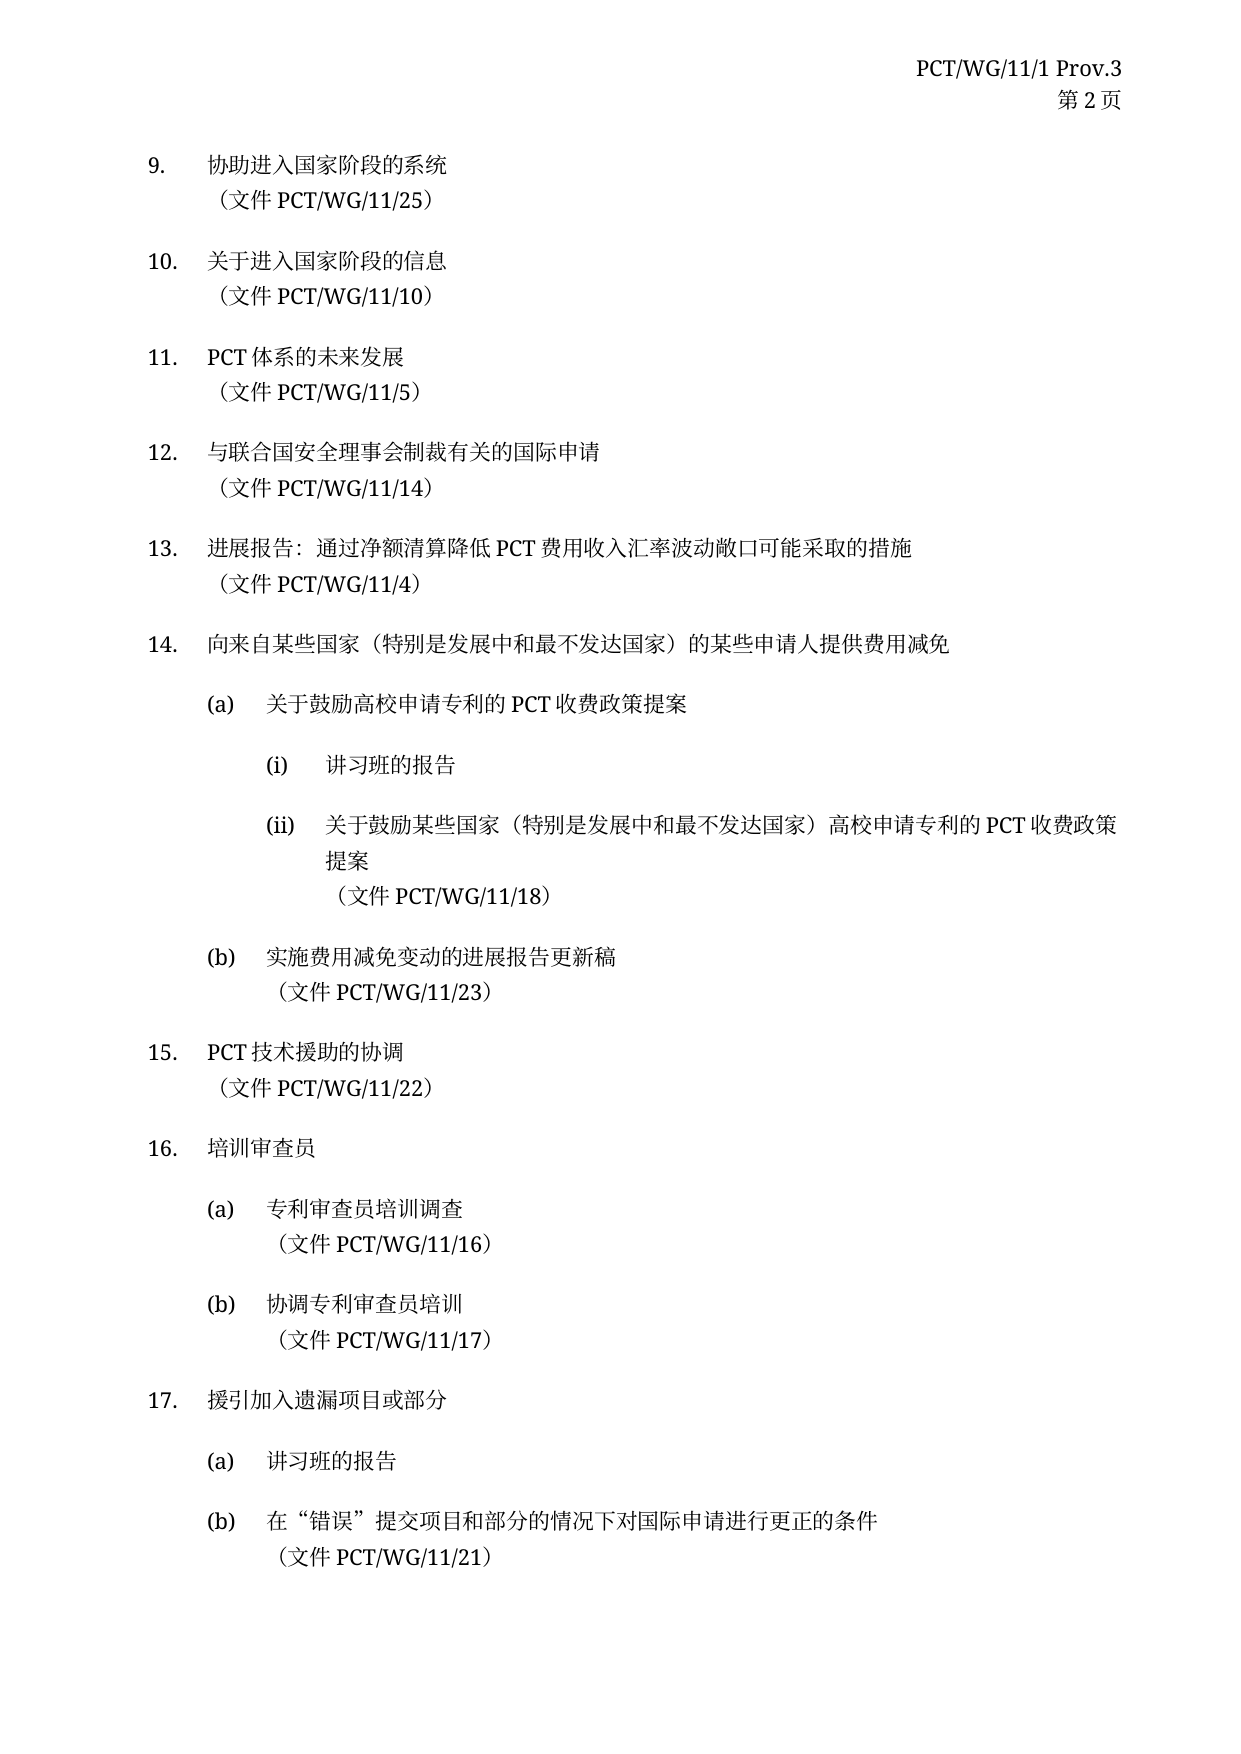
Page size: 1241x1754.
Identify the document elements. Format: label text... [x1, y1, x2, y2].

text （文件PCT/WG/11/22） [207, 1067, 1122, 1103]
list PCT技术援助的协调 [148, 1032, 1122, 1067]
text （文件PCT/WG/11/16） [266, 1223, 1122, 1259]
list 进展报告：通过净额清算降低PCT费用收入汇率波动敞口可能采取的措施 [148, 528, 1122, 563]
list 向来自某些国家（特别是发展中和最不发达国家）的某些申请人提供费用减免 [148, 623, 1122, 659]
list 培训审查员 [148, 1128, 1122, 1163]
text （文件PCT/WG/11/17） [266, 1319, 1122, 1355]
text (a) 讲习班的报告 [207, 1440, 1122, 1476]
text （文件PCT/WG/11/5） [207, 371, 1122, 407]
text (b) 实施费用减免变动的进展报告更新稿 [207, 936, 1122, 971]
text （文件PCT/WG/11/23） [266, 971, 1122, 1007]
list 援引加入遗漏项目或部分 [148, 1380, 1122, 1415]
text (a) 专利审查员培训调查 [207, 1188, 1122, 1223]
text (b) 在“错误”提交项目和部分的情况下对国际申请进行更正的条件 [207, 1501, 1122, 1536]
text (i) 讲习班的报告 [266, 744, 1122, 780]
text (a) 关于鼓励高校申请专利的PCT收费政策提案 [207, 684, 1122, 719]
list 协助进入国家阶段的系统 [148, 144, 1122, 180]
text （文件PCT/WG/11/10） [207, 276, 1122, 311]
text （文件PCT/WG/11/21） [266, 1536, 1122, 1571]
text （文件PCT/WG/11/25） [207, 180, 1122, 215]
list 与联合国安全理事会制裁有关的国际申请 [148, 432, 1122, 467]
text （文件PCT/WG/11/4） [207, 563, 1122, 598]
text (b) 协调专利审查员培训 [207, 1284, 1122, 1319]
text （文件PCT/WG/11/18） [325, 876, 1122, 911]
text (ii) 关于鼓励某些国家（特别是发展中和最不发达国家）高校申请专利的PCT收费政策提案 [266, 805, 1122, 876]
list 关于进入国家阶段的信息 [148, 240, 1122, 276]
text （文件PCT/WG/11/14） [207, 467, 1122, 503]
list PCT体系的未来发展 [148, 336, 1122, 371]
